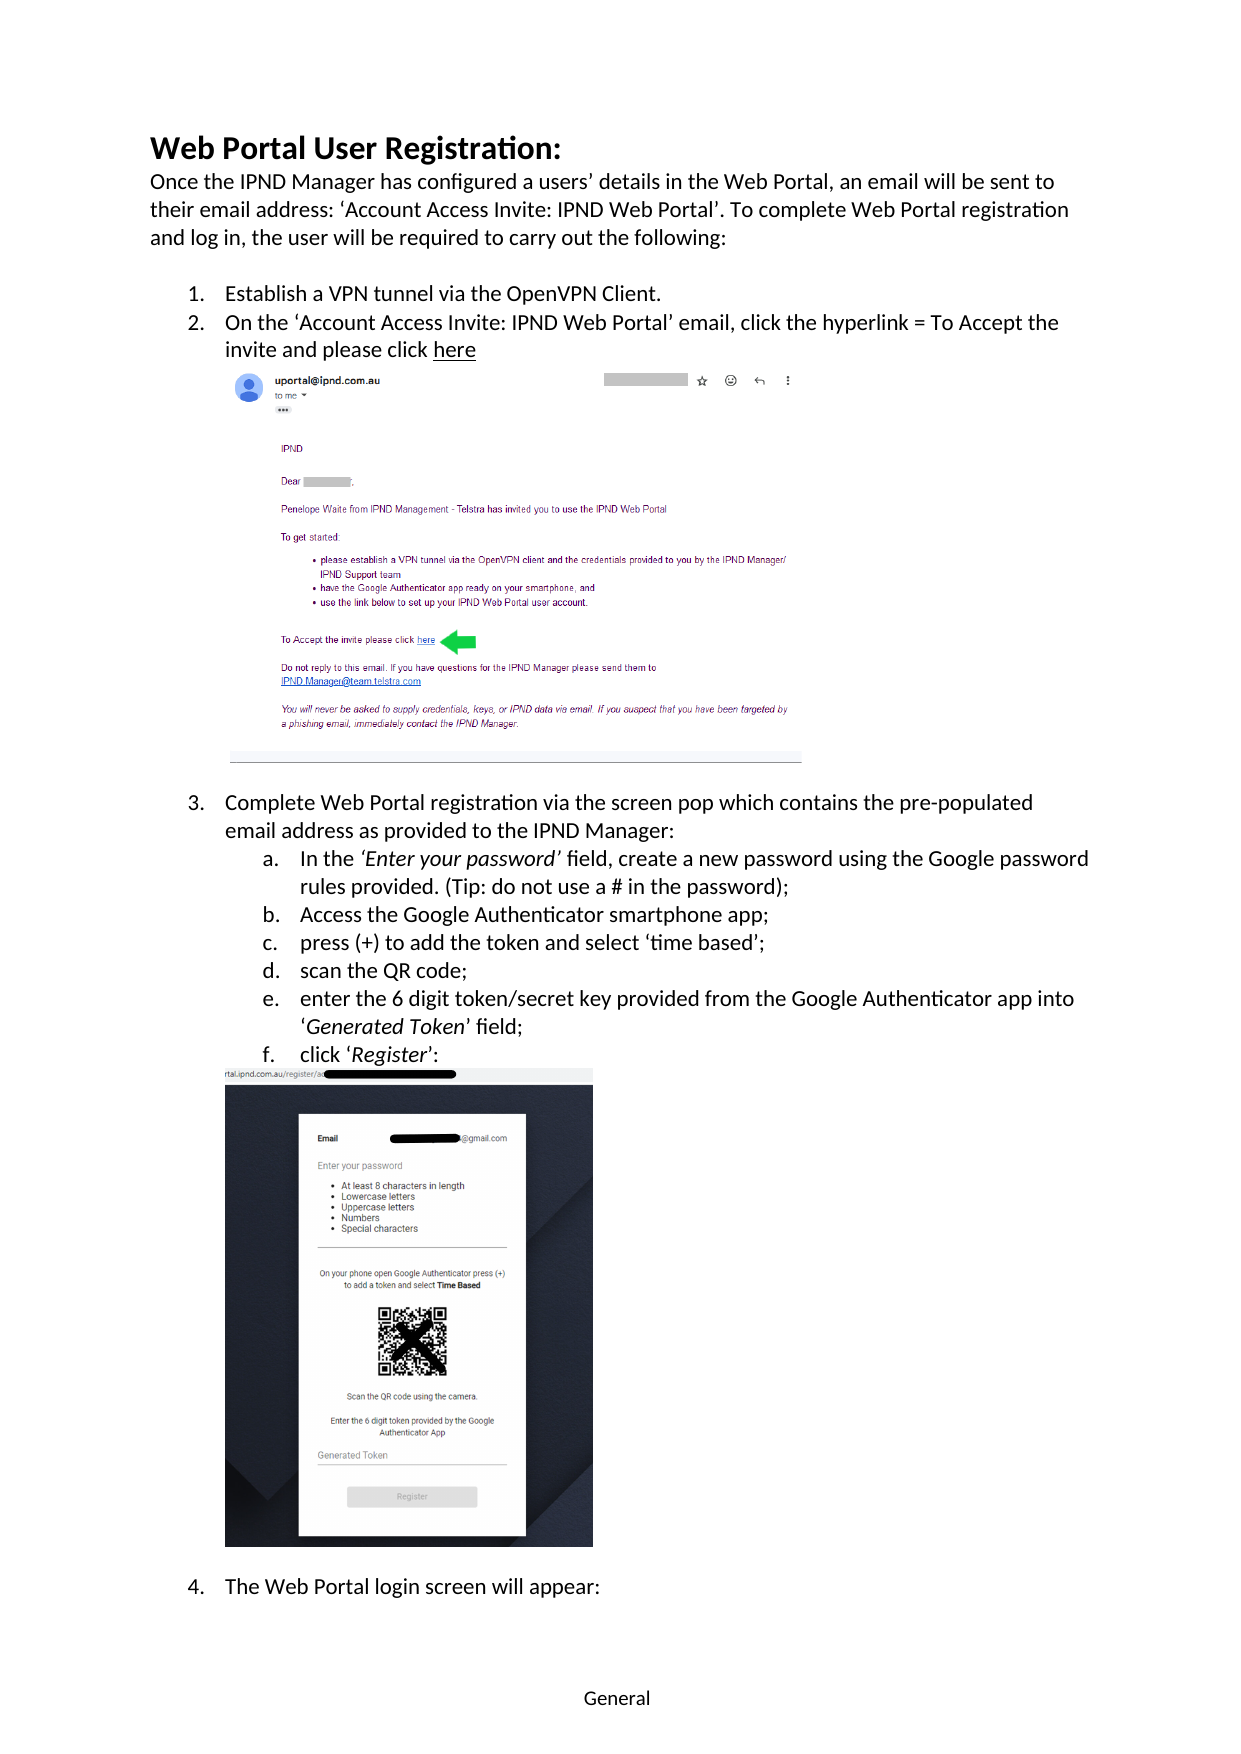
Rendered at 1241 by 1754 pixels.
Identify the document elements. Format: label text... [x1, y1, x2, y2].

list Complete Web Portal registration via the screen pop which contains the pre-populated email address as provided to the IPND Manager: [187, 788, 1090, 844]
list click ‘Register’: [262, 1040, 1090, 1068]
list Establish a VPN tunnel via the OpenVPN Client. [187, 279, 1090, 308]
list scan the QR code; [262, 956, 1090, 984]
picture [230, 363, 802, 763]
list In the ‘Enter your password’ field, create a new password using the Google password rules provided. (Tip: do not use a # in the password); [262, 844, 1090, 900]
list press (+) to add the token and select ‘time based’; [262, 928, 1090, 956]
text Once the IPND Manager has configured a users’ details in the Web Portal, an email will be sent to their email address: ‘Account Access Invite: IPND Web Portal’. To complete Web Portal registration and log in, the user will be required to carry out the following: [150, 167, 1090, 252]
picture [225, 1068, 593, 1547]
list The Web Portal login screen will appear: [187, 1572, 1090, 1600]
subtitle Web Portal User Registration: [150, 127, 1090, 167]
list On the ‘Account Access Invite: IPND Web Portal’ email, click the hyperlink = To Accept the invite and please click here [187, 308, 1090, 364]
list Access the Google Authenticator smartphone app; [262, 900, 1090, 928]
list enter the 6 digit token/secret key provided from the Google Authenticator app into ‘Generated Token’ field; [262, 984, 1090, 1040]
